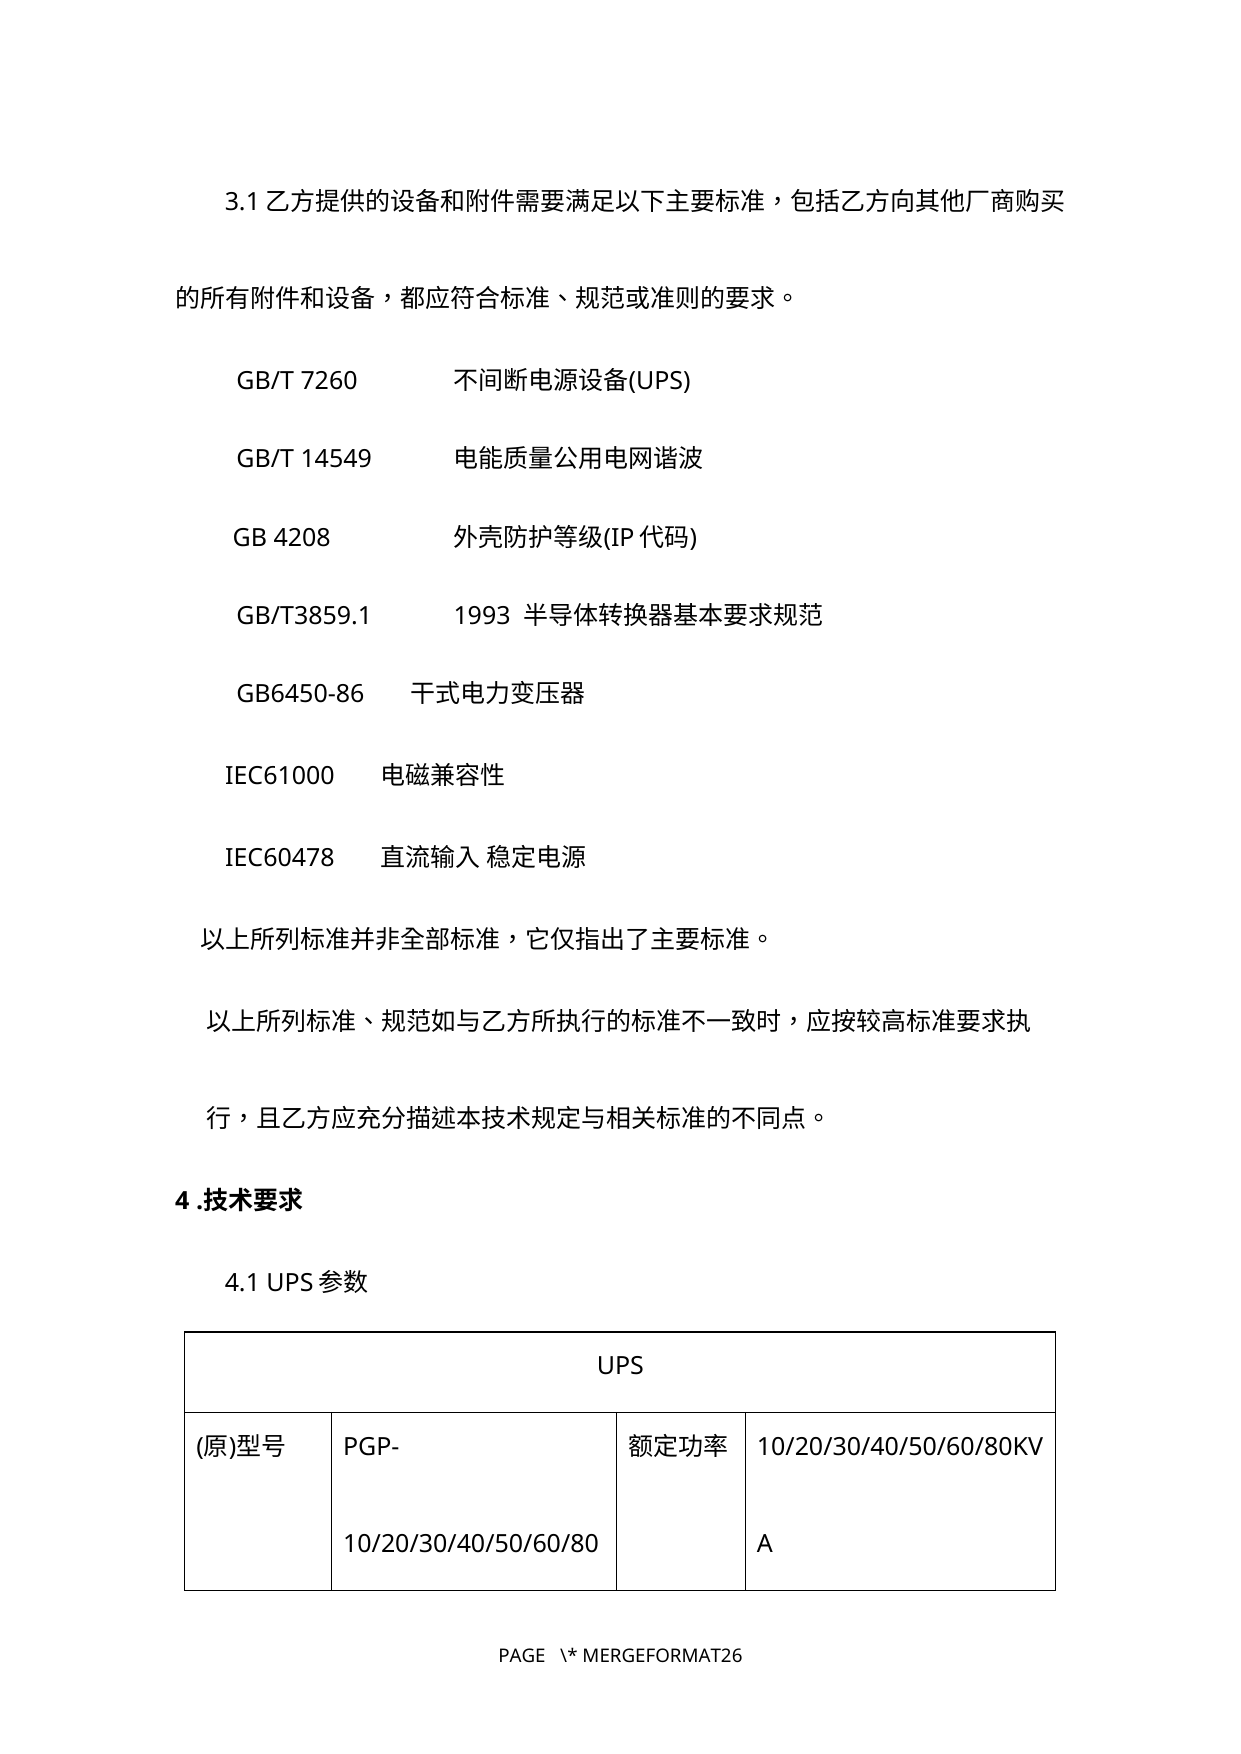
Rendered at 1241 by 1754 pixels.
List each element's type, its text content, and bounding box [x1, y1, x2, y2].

text GB6450-86 干式电力变压器 [232, 660, 1065, 725]
table_cell 电能质量公用电网谐波 [442, 426, 1056, 504]
table_cell 1993 半导体转换器基本要求规范 [442, 582, 1056, 660]
table_cell GB/T3859.1 [213, 582, 442, 660]
table_cell (原)型号 [185, 1413, 331, 1589]
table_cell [332, 1413, 616, 1589]
table_cell 额定功率 [617, 1413, 745, 1589]
text 4 .技术要求 [175, 1167, 1065, 1232]
table_cell 外壳防护等级(IP代码) [442, 504, 1056, 582]
text IEC61000 电磁兼容性 [175, 742, 1065, 807]
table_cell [746, 1413, 1055, 1589]
table_header 不间断电源设备(UPS) [442, 348, 1056, 426]
text 3.1乙方提供的设备和附件需要满足以下主要标准，包括乙方向其他厂商购买的所有附件和设备，都应符合标准、规范或准则的要求。 [175, 168, 1065, 331]
table_header GB/T 7260 [213, 348, 442, 426]
text 以上所列标准、规范如与乙方所执行的标准不一致时，应按较高标准要求执行，且乙方应充分描述本技术规定与相关标准的不同点。 [206, 988, 1065, 1151]
text 4.1 UPS参数 [175, 1249, 1065, 1314]
table_cell GB/T 14549 [213, 426, 442, 504]
table_cell GB 4208 [213, 504, 442, 582]
text 以上所列标准并非全部标准，它仅指出了主要标准。 [175, 906, 1065, 971]
table_header UPS [185, 1333, 1055, 1412]
text IEC60478 直流输入 稳定电源 [175, 824, 1065, 889]
